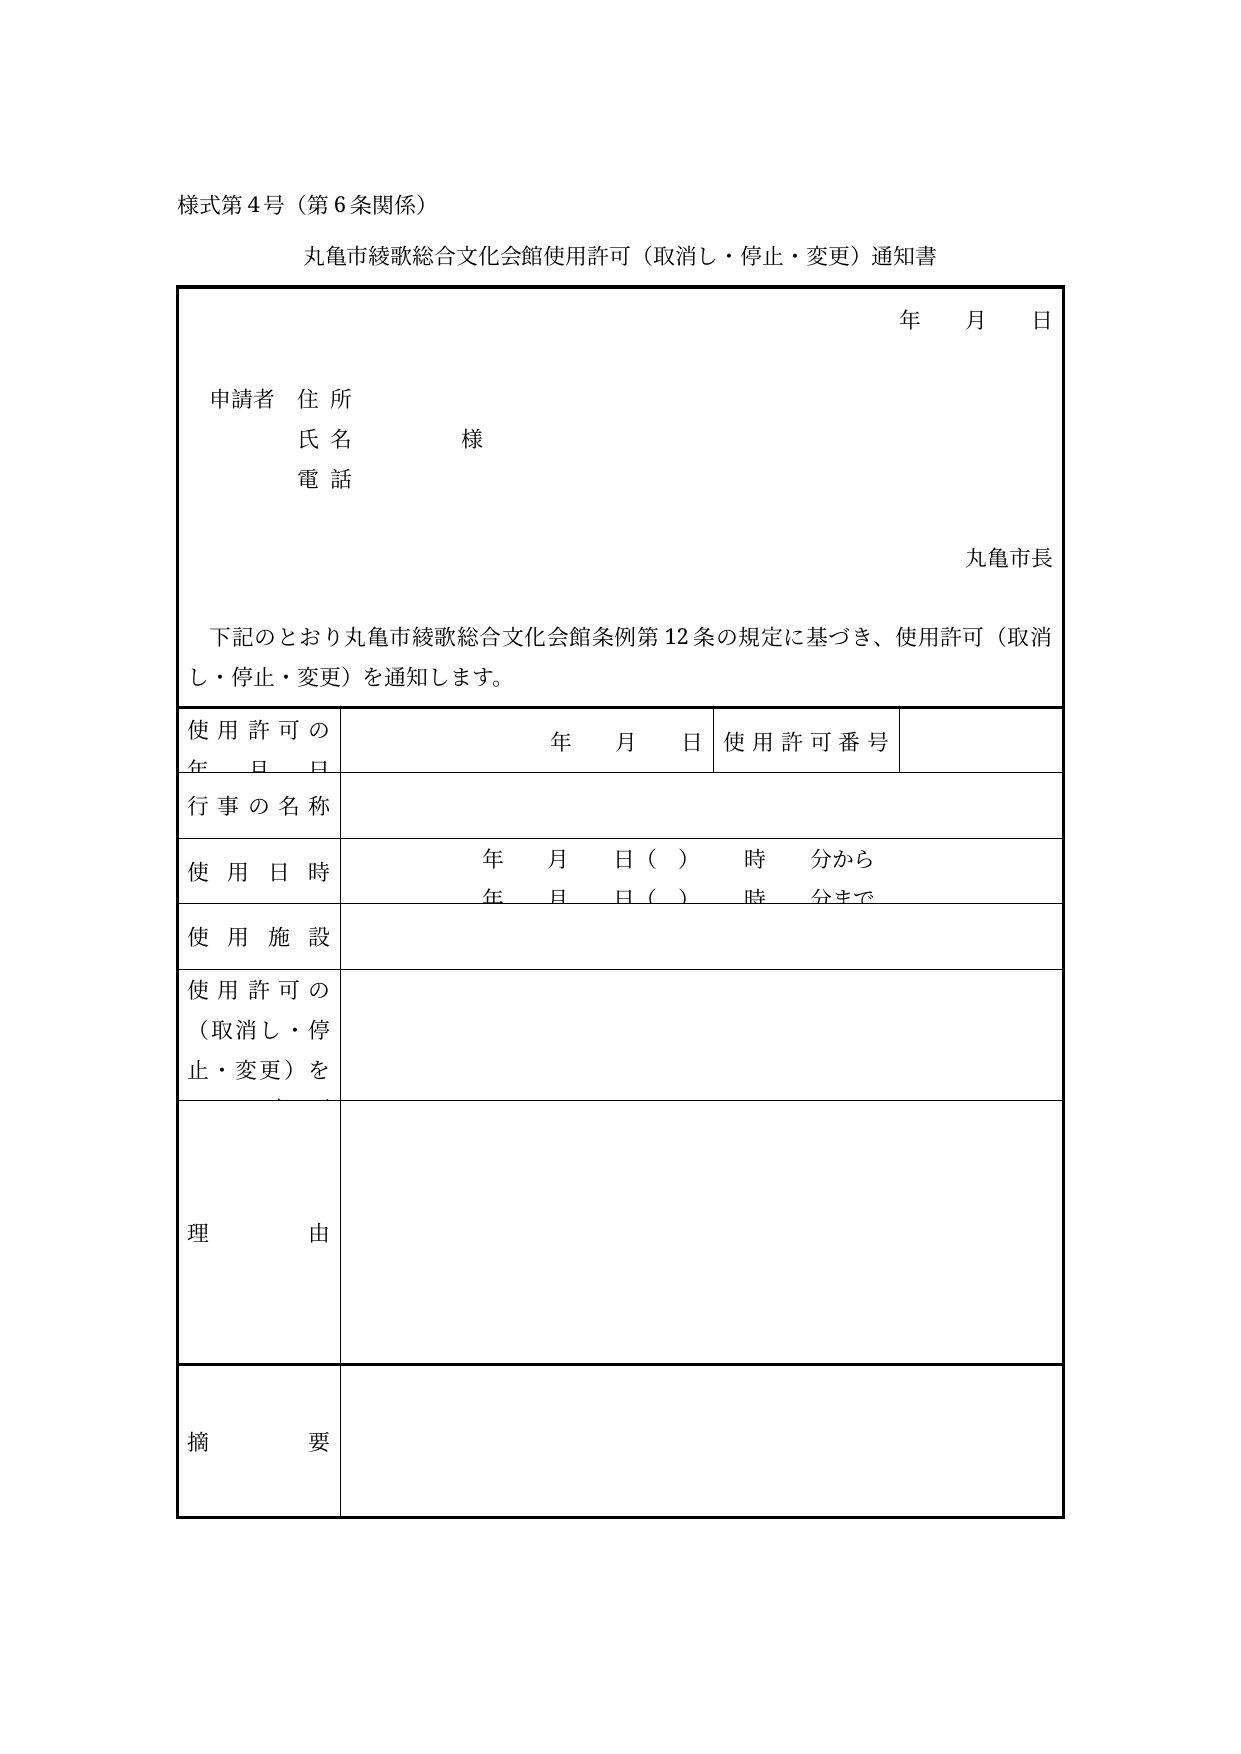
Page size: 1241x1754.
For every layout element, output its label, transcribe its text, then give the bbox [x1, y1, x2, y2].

table_cell [900, 709, 1062, 772]
table_cell 使用許可の（取消し・停止・変更）をする事項 [179, 970, 340, 1100]
table_cell 年 月 日 [341, 709, 713, 772]
table_cell [341, 970, 1062, 1100]
table_cell 理由 [179, 1101, 340, 1362]
table_cell [341, 1101, 1062, 1362]
table_cell 年 月 日（ ） 時 分から 年 月 日（ ） 時 分まで [341, 839, 1062, 903]
table_header 年 月 日 申請者 住所 氏名 様 電話 丸亀市長 下記のとおり丸亀市綾歌総合文化会館条例第12条の規定に基づき、使用許可（取消し・停止・変更）を通知します。 [179, 289, 1062, 706]
table_cell [341, 773, 1062, 837]
table_cell 使用許可の年月日 [179, 709, 340, 772]
text 丸亀市綾歌総合文化会館使用許可（取消し・停止・変更）通知書 [177, 235, 1063, 274]
text 様式第4号（第6条関係） [177, 184, 1063, 224]
table_cell [341, 1366, 1062, 1516]
table_cell [341, 904, 1062, 969]
table_cell 摘要 [179, 1366, 340, 1516]
table_cell 使用許可番号 [714, 709, 899, 772]
table_cell 使用施設 [179, 904, 340, 969]
table_cell 使用日時 [179, 839, 340, 903]
table_cell 行事の名称 [179, 773, 340, 837]
